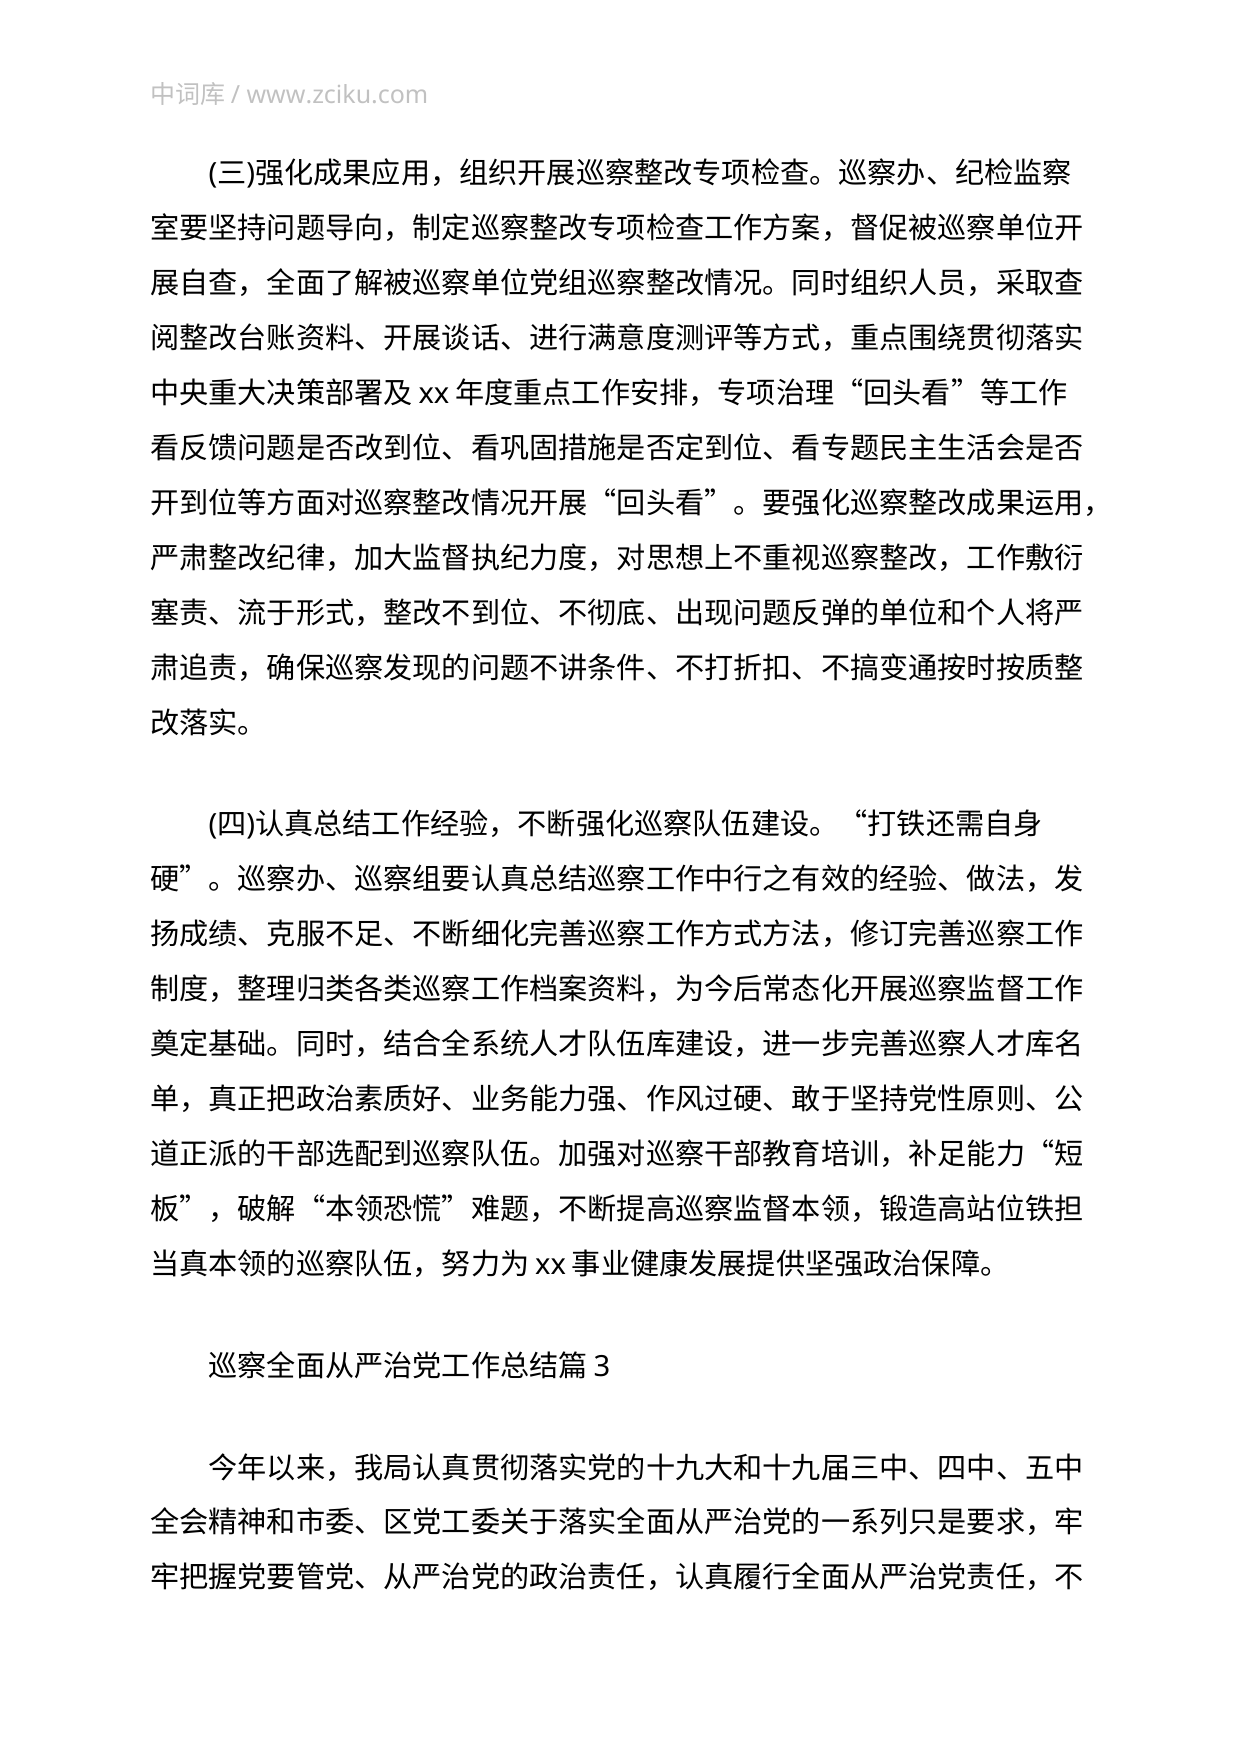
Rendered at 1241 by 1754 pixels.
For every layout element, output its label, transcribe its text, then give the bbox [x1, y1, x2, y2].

text (四)认真总结工作经验，不断强化巡察队伍建设。“打铁还需自身硬”。巡察办、巡察组要认真总结巡察工作中行之有效的经验、做法，发扬成绩、克服不足、不断细化完善巡察工作方式方法，修订完善巡察工作制度，整理归类各类巡察工作档案资料，为今后常态化开展巡察监督工作奠定基础。同时，结合全系统人才队伍库建设，进一步完善巡察人才库名单，真正把政治素质好、业务能力强、作风过硬、敢于坚持党性原则、公道正派的干部选配到巡察队伍。加强对巡察干部教育培训，补足能力“短板”，破解“本领恐慌”难题，不断提高巡察监督本领，锻造高站位铁担当真本领的巡察队伍，努力为xx事业健康发展提供坚强政治保障。 [150, 801, 1090, 1283]
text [150, 1444, 1090, 1596]
text 巡察全面从严治党工作总结篇3 [150, 1342, 1090, 1384]
text (三)强化成果应用，组织开展巡察整改专项检查。巡察办、纪检监察室要坚持问题导向，制定巡察整改专项检查工作方案，督促被巡察单位开展自查，全面了解被巡察单位党组巡察整改情况。同时组织人员，采取查阅整改台账资料、开展谈话、进行满意度测评等方式，重点围绕贯彻落实中央重大决策部署及xx年度重点工作安排，专项治理“回头看”等工作看反馈问题是否改到位、看巩固措施是否定到位、看专题民主生活会是否开到位等方面对巡察整改情况开展“回头看”。要强化巡察整改成果运用，严肃整改纪律，加大监督执纪力度，对思想上不重视巡察整改，工作敷衍塞责、流于形式，整改不到位、不彻底、出现问题反弹的单位和个人将严肃追责，确保巡察发现的问题不讲条件、不打折扣、不搞变通按时按质整改落实。 [150, 150, 1090, 741]
